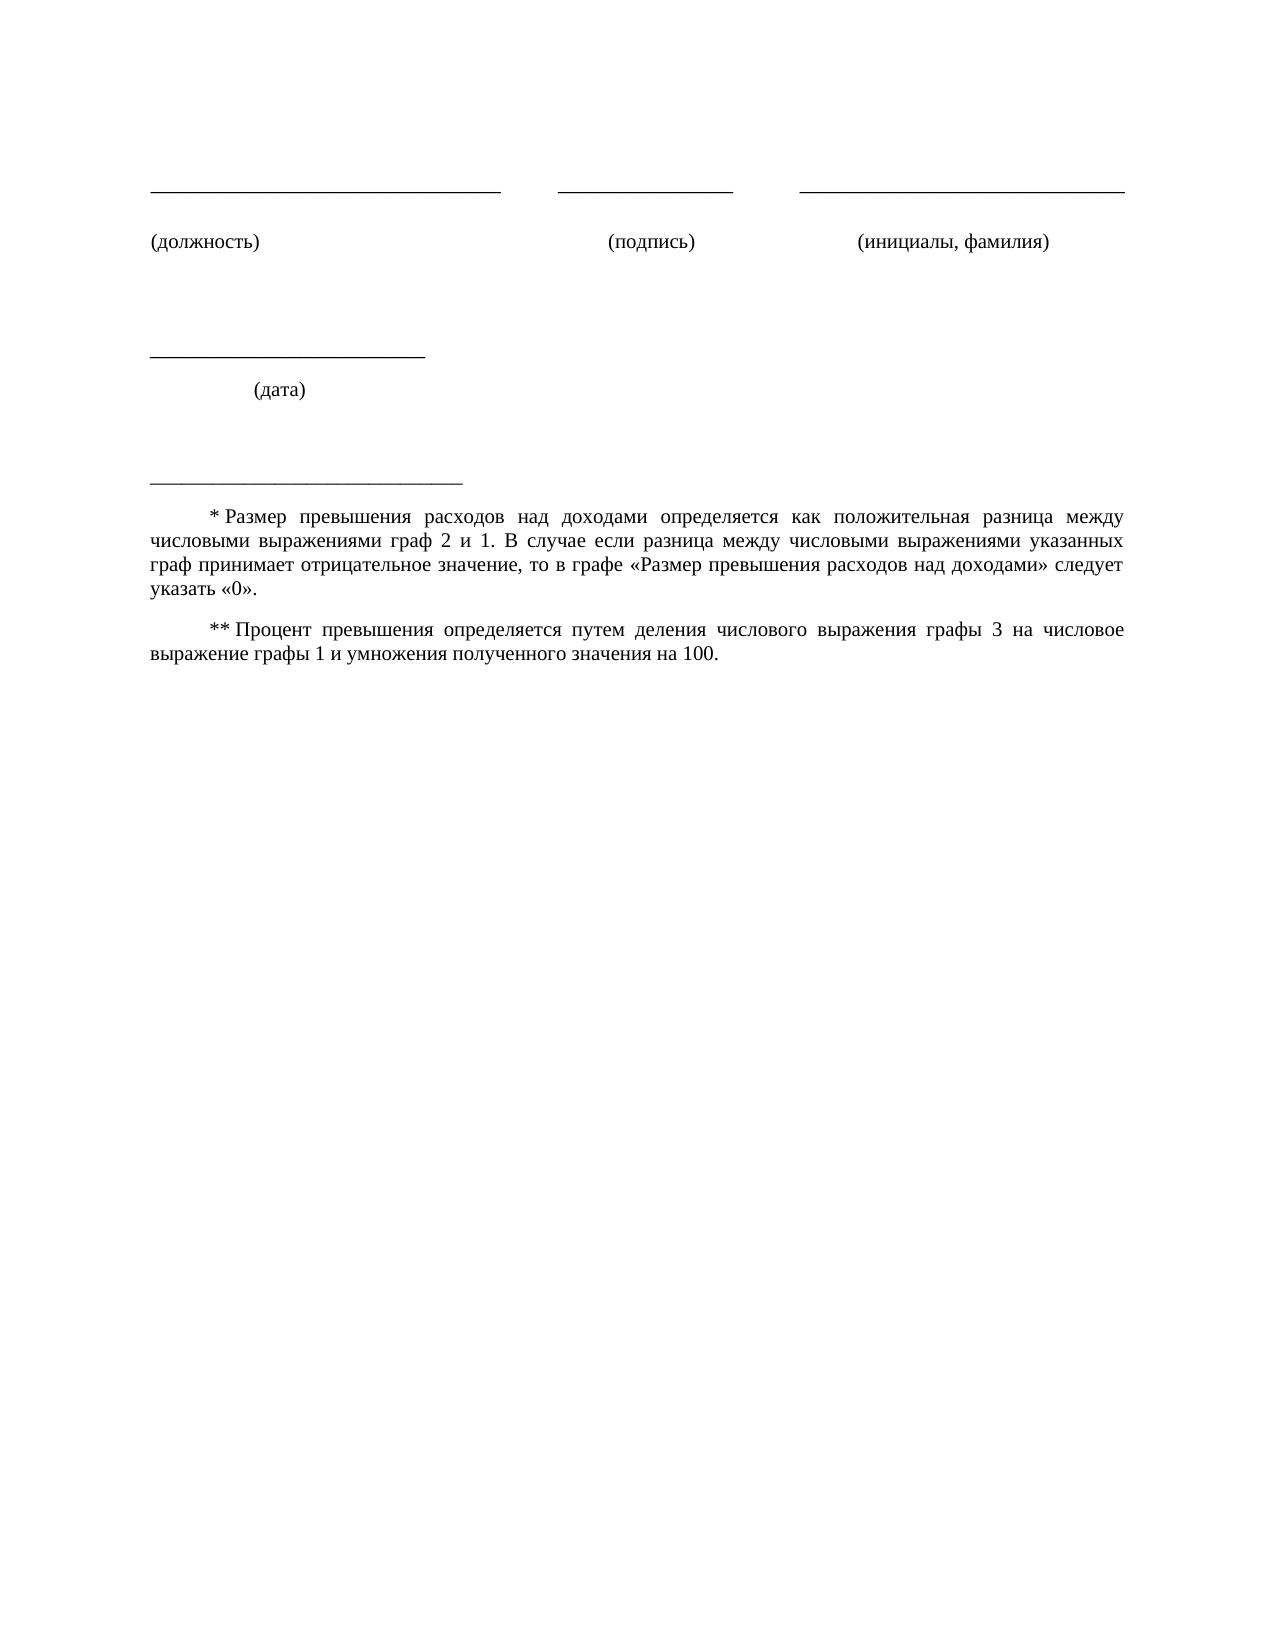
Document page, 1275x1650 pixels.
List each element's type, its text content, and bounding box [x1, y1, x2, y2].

text ______________________ [150, 332, 1125, 360]
text ______________________________ [150, 463, 1125, 487]
text (дата) [253, 377, 1125, 401]
table_header ______________ [557, 150, 761, 212]
table_cell (инициалы, фамилия) [761, 212, 1125, 269]
text * Размер превышения расходов над доходами определяется как положительная разница между числовыми выражениями граф 2 и 1. В случае если разница между числовыми выражениями указанных граф принимает отрицательное значение, то в графе «Размер превышения расходов над доходами» следует указать «0». [150, 504, 1125, 600]
table_header __________________________ [761, 150, 1125, 212]
table_cell (подпись) [557, 212, 761, 269]
table_cell (должность) [150, 212, 557, 269]
table_header ____________________________ [150, 150, 557, 212]
text ** Процент превышения определяется путем деления числового выражения графы 3 на числовое выражение графы 1 и умножения полученного значения на 100. [150, 617, 1125, 665]
